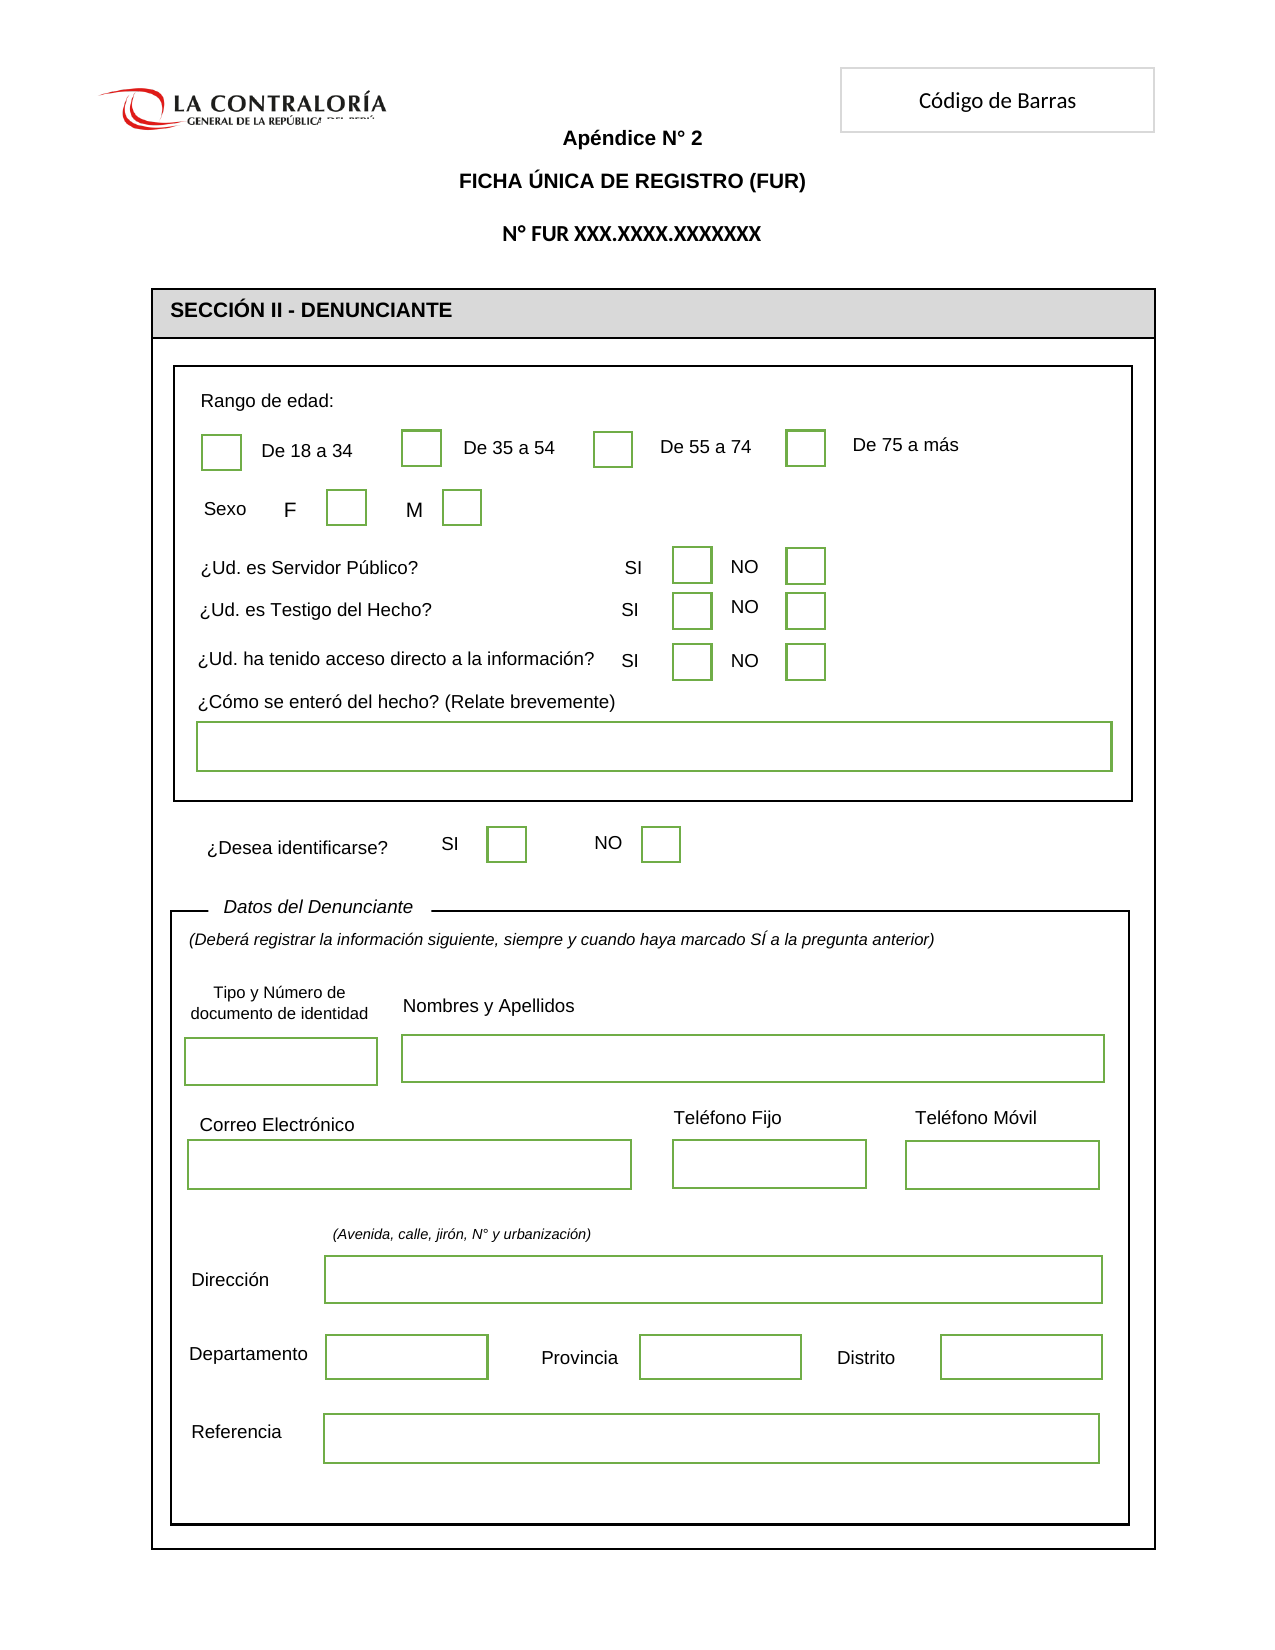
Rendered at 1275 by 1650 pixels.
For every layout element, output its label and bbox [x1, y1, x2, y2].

picture [96, 75, 392, 142]
